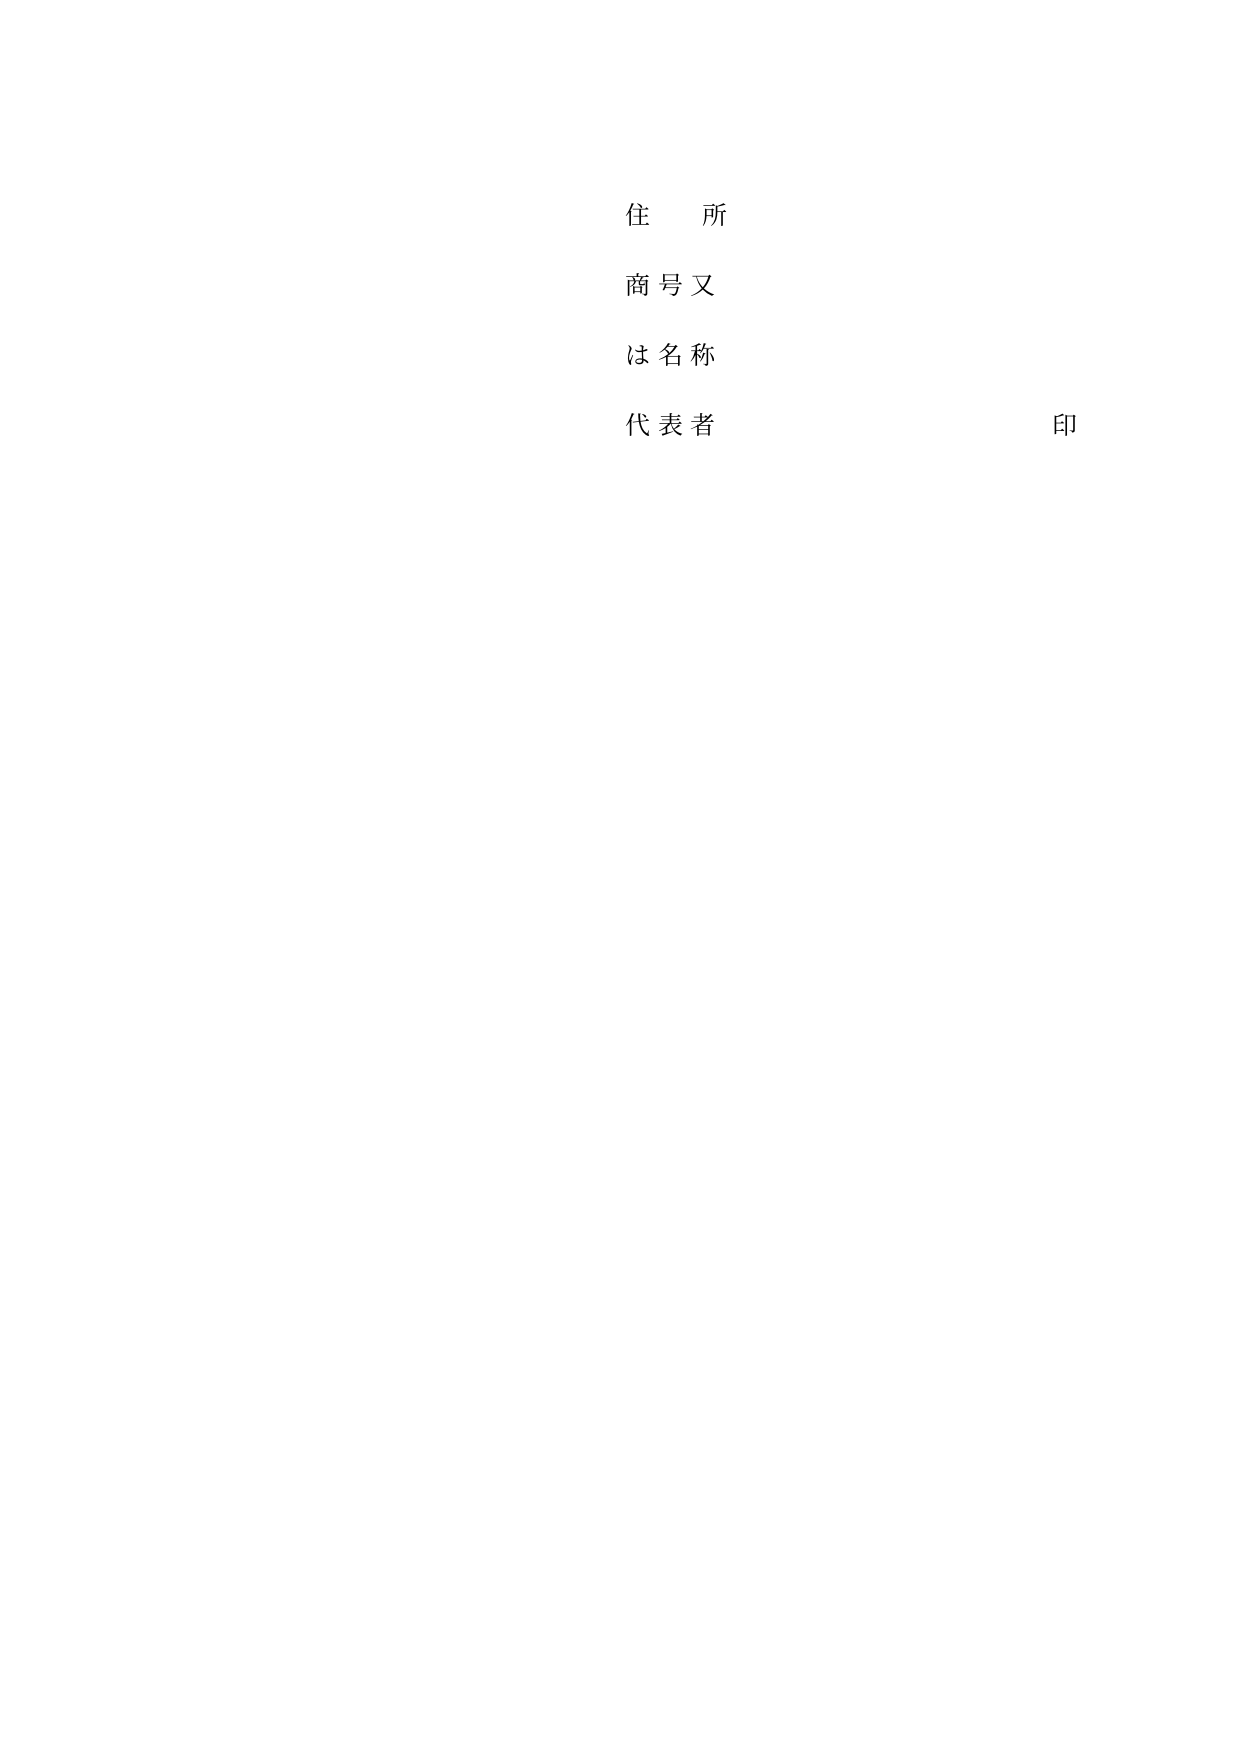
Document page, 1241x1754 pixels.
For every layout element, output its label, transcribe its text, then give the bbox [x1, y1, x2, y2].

text 代 表 者 印 [626, 388, 1106, 458]
text は 名 称 [626, 319, 1106, 388]
text 住 所 [626, 179, 1106, 249]
text 商 号 又 [626, 249, 1106, 319]
